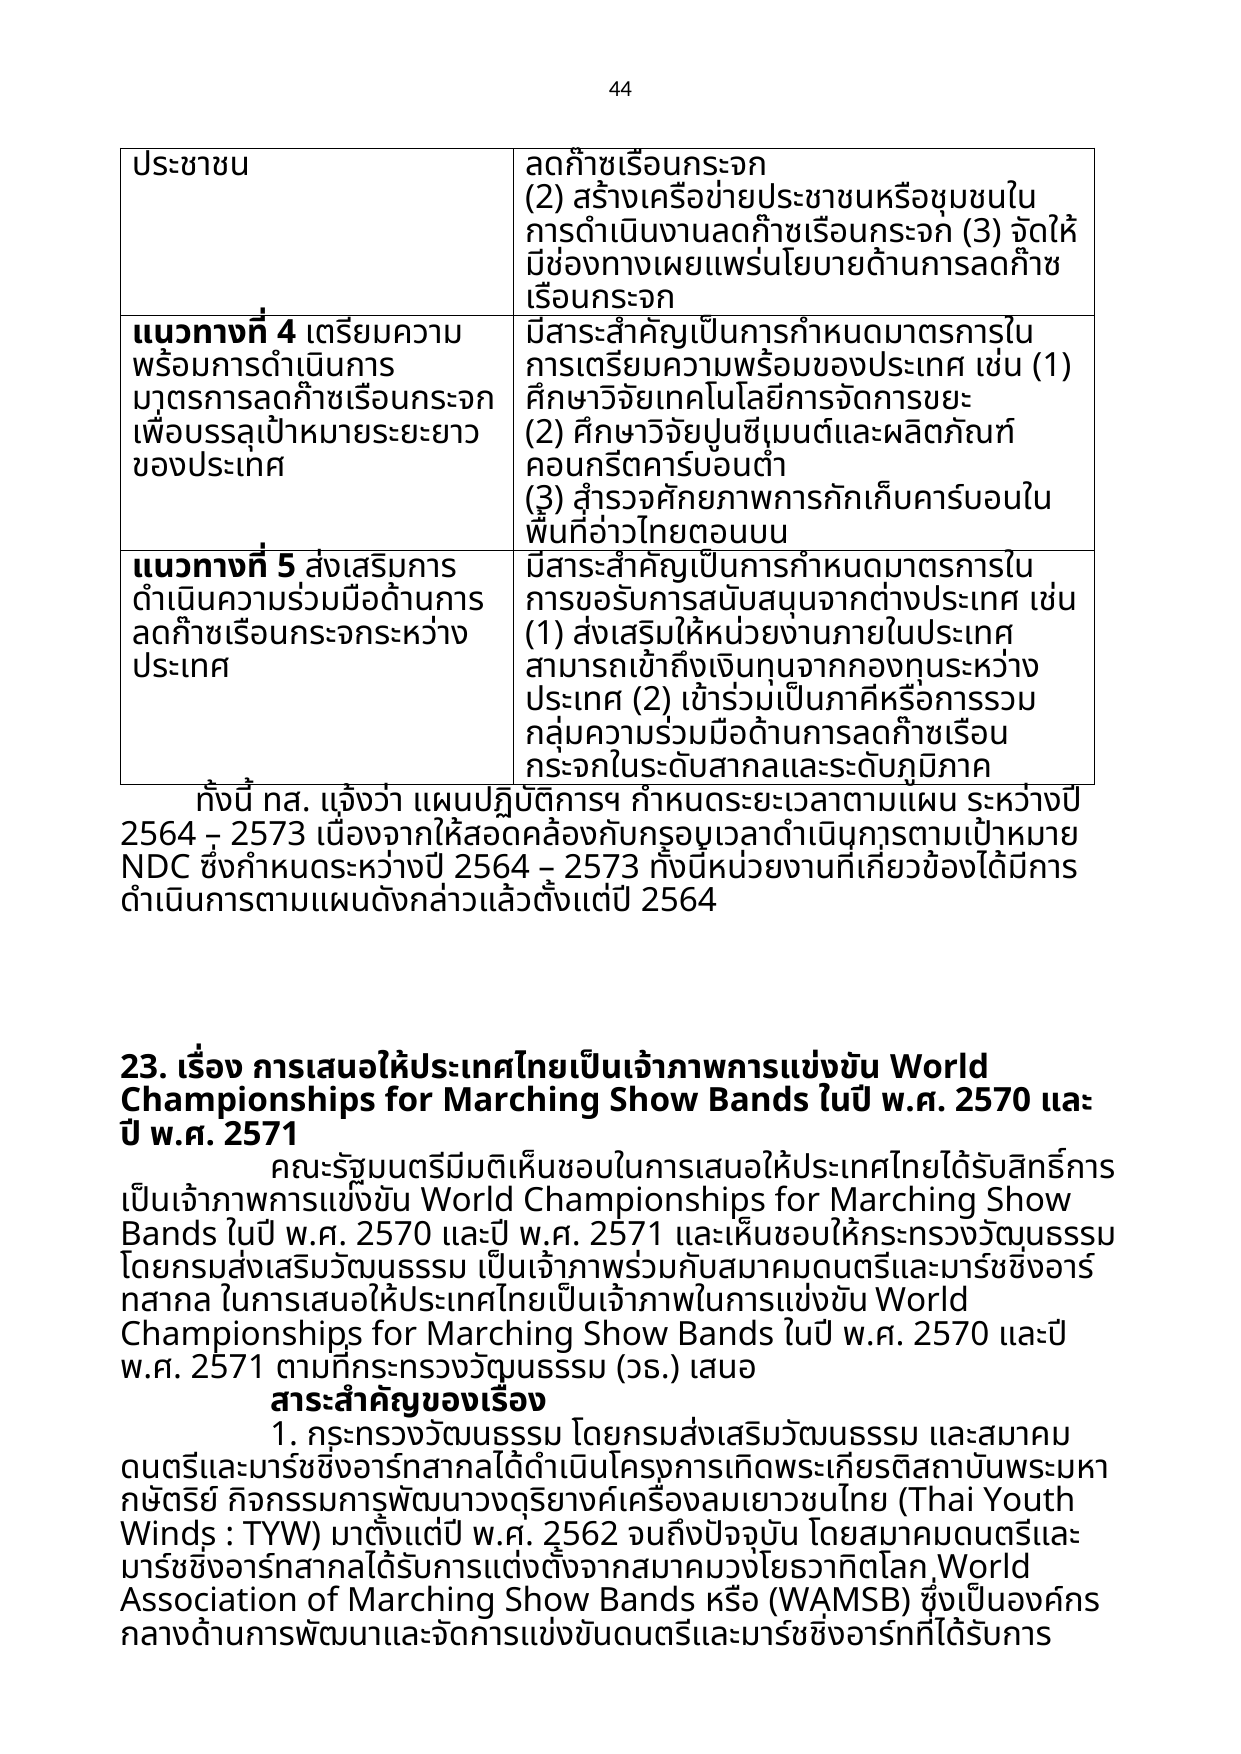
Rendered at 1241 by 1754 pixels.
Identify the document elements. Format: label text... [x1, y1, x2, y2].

table_cell แนวทางที่ 5 ส่งเสริมการดำเนินความร่วมมือด้านการลดก๊าซเรือนกระจกระหว่างประเทศ [121, 551, 513, 784]
table_cell มีสาระสำคัญเป็นการกำหนดมาตรการในการเตรียมความพร้อมของประเทศ เช่น (1) ศึกษาวิจัยเทคโนโลยีการจัดการขยะ (2) ศึกษาวิจัยปูนซีเมนต์และผลิตภัณฑ์คอนกรีตคาร์บอนต่ำ (3) สำรวจศักยภาพการกักเก็บคาร์บอนในพื้นที่อ่าวไทยตอนบน [514, 316, 1094, 550]
text คณะรัฐมนตรีมีมติเห็นชอบในการเสนอให้ประเทศไทยได้รับสิทธิ์การเป็นเจ้าภาพการแข่งขัน World Championships for Marching Show Bands ในปี พ.ศ. 2570 และปี พ.ศ. 2571 และเห็นชอบให้กระทรวงวัฒนธรรม โดยกรมส่งเสริมวัฒนธรรม เป็นเจ้าภาพร่วมกับสมาคมดนตรีและมาร์ชชิ่งอาร์ทสากล ในการเสนอให้ประเทศไทยเป็นเจ้าภาพในการแข่งขัน World Championships for Marching Show Bands ในปี พ.ศ. 2570 และปี พ.ศ. 2571 ตามที่กระทรวงวัฒนธรรม (วธ.) เสนอ [120, 1152, 1120, 1385]
text 23. เรื่อง การเสนอให้ประเทศไทยเป็นเจ้าภาพการแข่งขัน World Championships for Marching Show Bands ในปี พ.ศ. 2570 และ ปี พ.ศ. 2571 [120, 1052, 1120, 1152]
table_cell แนวทางที่ 4 เตรียมความพร้อมการดำเนินการมาตรการลดก๊าซเรือนกระจกเพื่อบรรลุเป้าหมายระยะยาวของประเทศ [121, 316, 513, 550]
text สาระสำคัญของเรื่อง [120, 1385, 1120, 1418]
text ทั้งนี้ ทส. แจ้งว่า แผนปฏิบัติการฯ กำหนดระยะเวลาตามแผน ระหว่างปี 2564 – 2573 เนื่องจากให้สอดคล้องกับกรอบเวลาดำเนินการตามเป้าหมาย NDC ซึ่งกำหนดระหว่างปี 2564 – 2573 ทั้งนี้หน่วยงานที่เกี่ยวข้องได้มีการดำเนินการตามแผนดังกล่าวแล้วตั้งแต่ปี 2564 [120, 785, 1120, 918]
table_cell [514, 149, 1094, 315]
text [120, 1418, 1120, 1652]
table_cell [121, 149, 513, 315]
table_cell มีสาระสำคัญเป็นการกำหนดมาตรการในการขอรับการสนับสนุนจากต่างประเทศ เช่น (1) ส่งเสริมให้หน่วยงานภายในประเทศสามารถเข้าถึงเงินทุนจากกองทุนระหว่างประเทศ (2) เข้าร่วมเป็นภาคีหรือการรวมกลุ่มความร่วมมือด้านการลดก๊าซเรือนกระจกในระดับสากลและระดับภูมิภาค [514, 551, 1094, 784]
